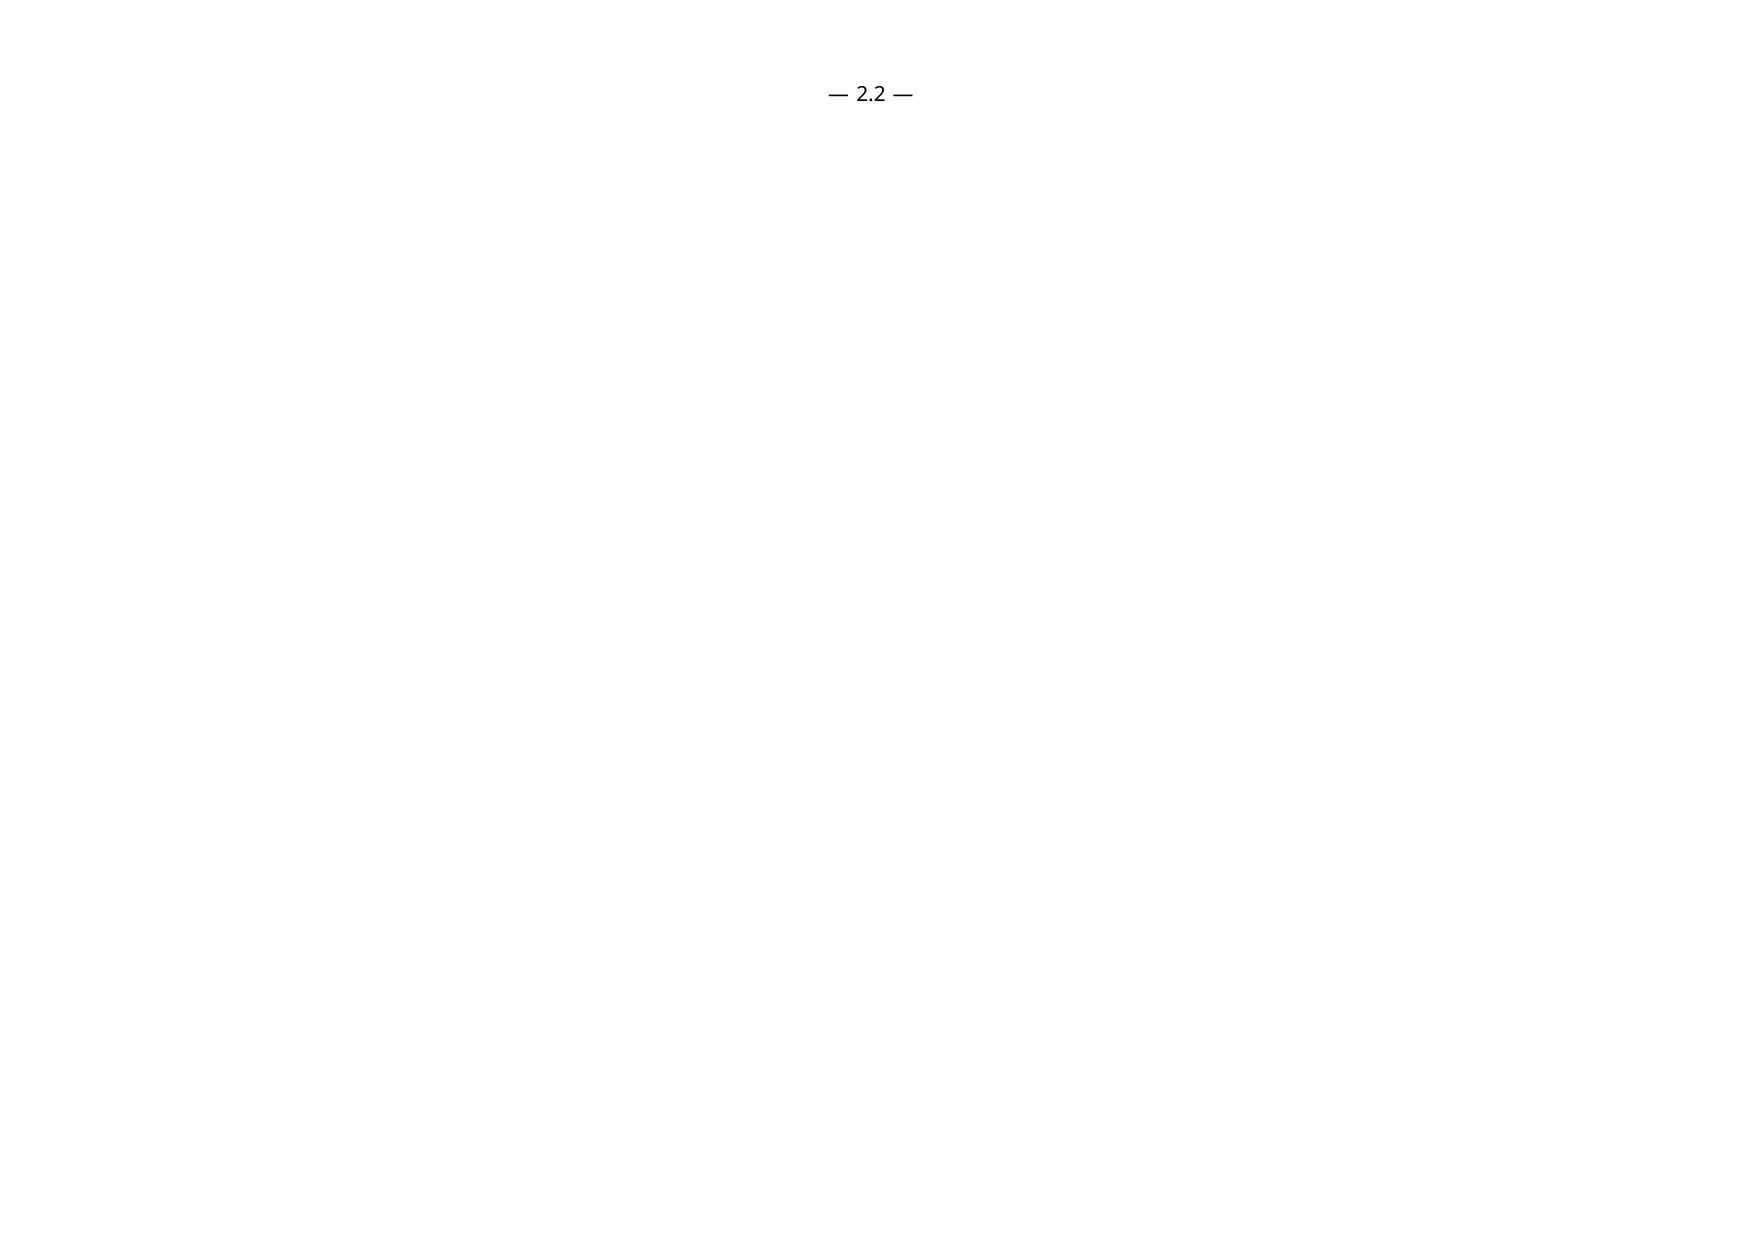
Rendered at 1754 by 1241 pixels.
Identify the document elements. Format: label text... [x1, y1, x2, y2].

text — 2.2 — [828, 85, 1694, 101]
